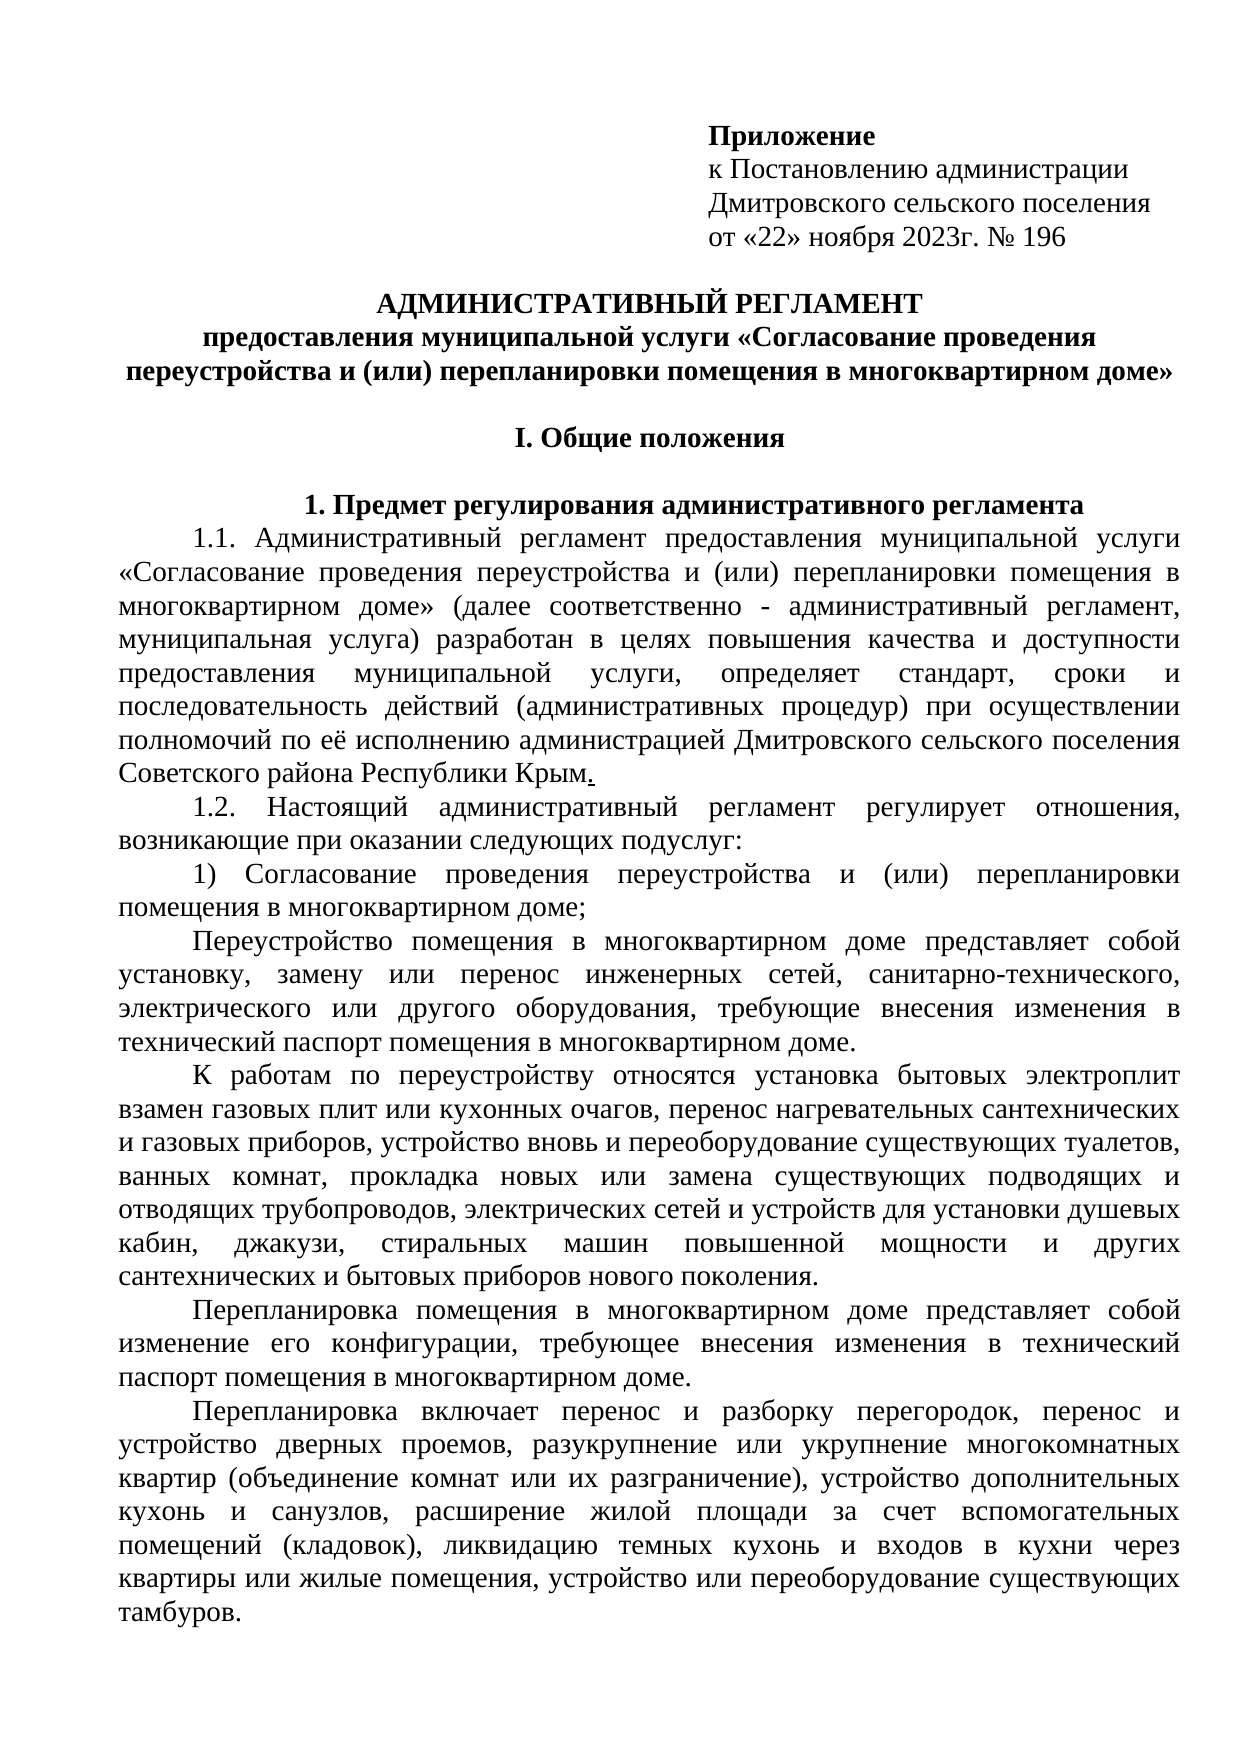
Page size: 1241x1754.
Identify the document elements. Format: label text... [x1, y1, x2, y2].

text 1. Предмет регулирования административного регламента [118, 487, 1181, 521]
text Приложение [708, 118, 1181, 152]
text к Постановлению администрации [708, 152, 1181, 185]
text Дмитровского сельского поселения [708, 185, 1181, 219]
text 1.2. Настоящий административный регламент регулирует отношения, возникающие при оказании следующих подуслуг: [118, 789, 1181, 856]
text Переустройство помещения в многоквартирном доме представляет собой установку, замену или перенос инженерных сетей, санитарно-технического, электрического или другого оборудования, требующие внесения изменения в технический паспорт помещения в многоквартирном доме. [118, 923, 1181, 1057]
text Перепланировка включает перенос и разборку перегородок, перенос и устройство дверных проемов, разукрупнение или укрупнение многокомнатных квартир (объединение комнат или их разграничение), устройство дополнительных кухонь и санузлов, расширение жилой площади за счет вспомогательных помещений (кладовок), ликвидацию темных кухонь и входов в кухни через квартиры или жилые помещения, устройство или переоборудование существующих тамбуров. [118, 1393, 1181, 1627]
text от «22» ноября 2023г. № 196 [708, 219, 1181, 252]
text К работам по переустройству относятся установка бытовых электроплит взамен газовых плит или кухонных очагов, перенос нагревательных сантехнических и газовых приборов, устройство вновь и переоборудование существующих туалетов, ванных комнат, прокладка новых или замена существующих подводящих и отводящих трубопроводов, электрических сетей и устройств для установки душевых кабин, джакузи, стиральных машин повышенной мощности и других сантехнических и бытовых приборов нового поколения. [118, 1057, 1181, 1292]
text предоставления муниципальной услуги «Согласование проведения переустройства и (или) перепланировки помещения в многоквартирном доме» [118, 319, 1181, 386]
text I. Общие положения [118, 420, 1181, 453]
text 1.1. Административный регламент предоставления муниципальной услуги «Согласование проведения переустройства и (или) перепланировки помещения в многоквартирном доме» (далее соответственно - административный регламент, муниципальная услуга) разработан в целях повышения качества и доступности предоставления муниципальной услуги, определяет стандарт, сроки и последовательность действий (административных процедур) при осуществлении полномочий по её исполнению администрацией Дмитровского сельского поселения Советского района Республики Крым. [118, 521, 1181, 789]
text АДМИНИСТРАТИВНЫЙ РЕГЛАМЕНТ [118, 286, 1181, 319]
text Перепланировка помещения в многоквартирном доме представляет собой изменение его конфигурации, требующее внесения изменения в технический паспорт помещения в многоквартирном доме. [118, 1292, 1181, 1393]
text 1) Согласование проведения переустройства и (или) перепланировки помещения в многоквартирном доме; [118, 856, 1181, 923]
